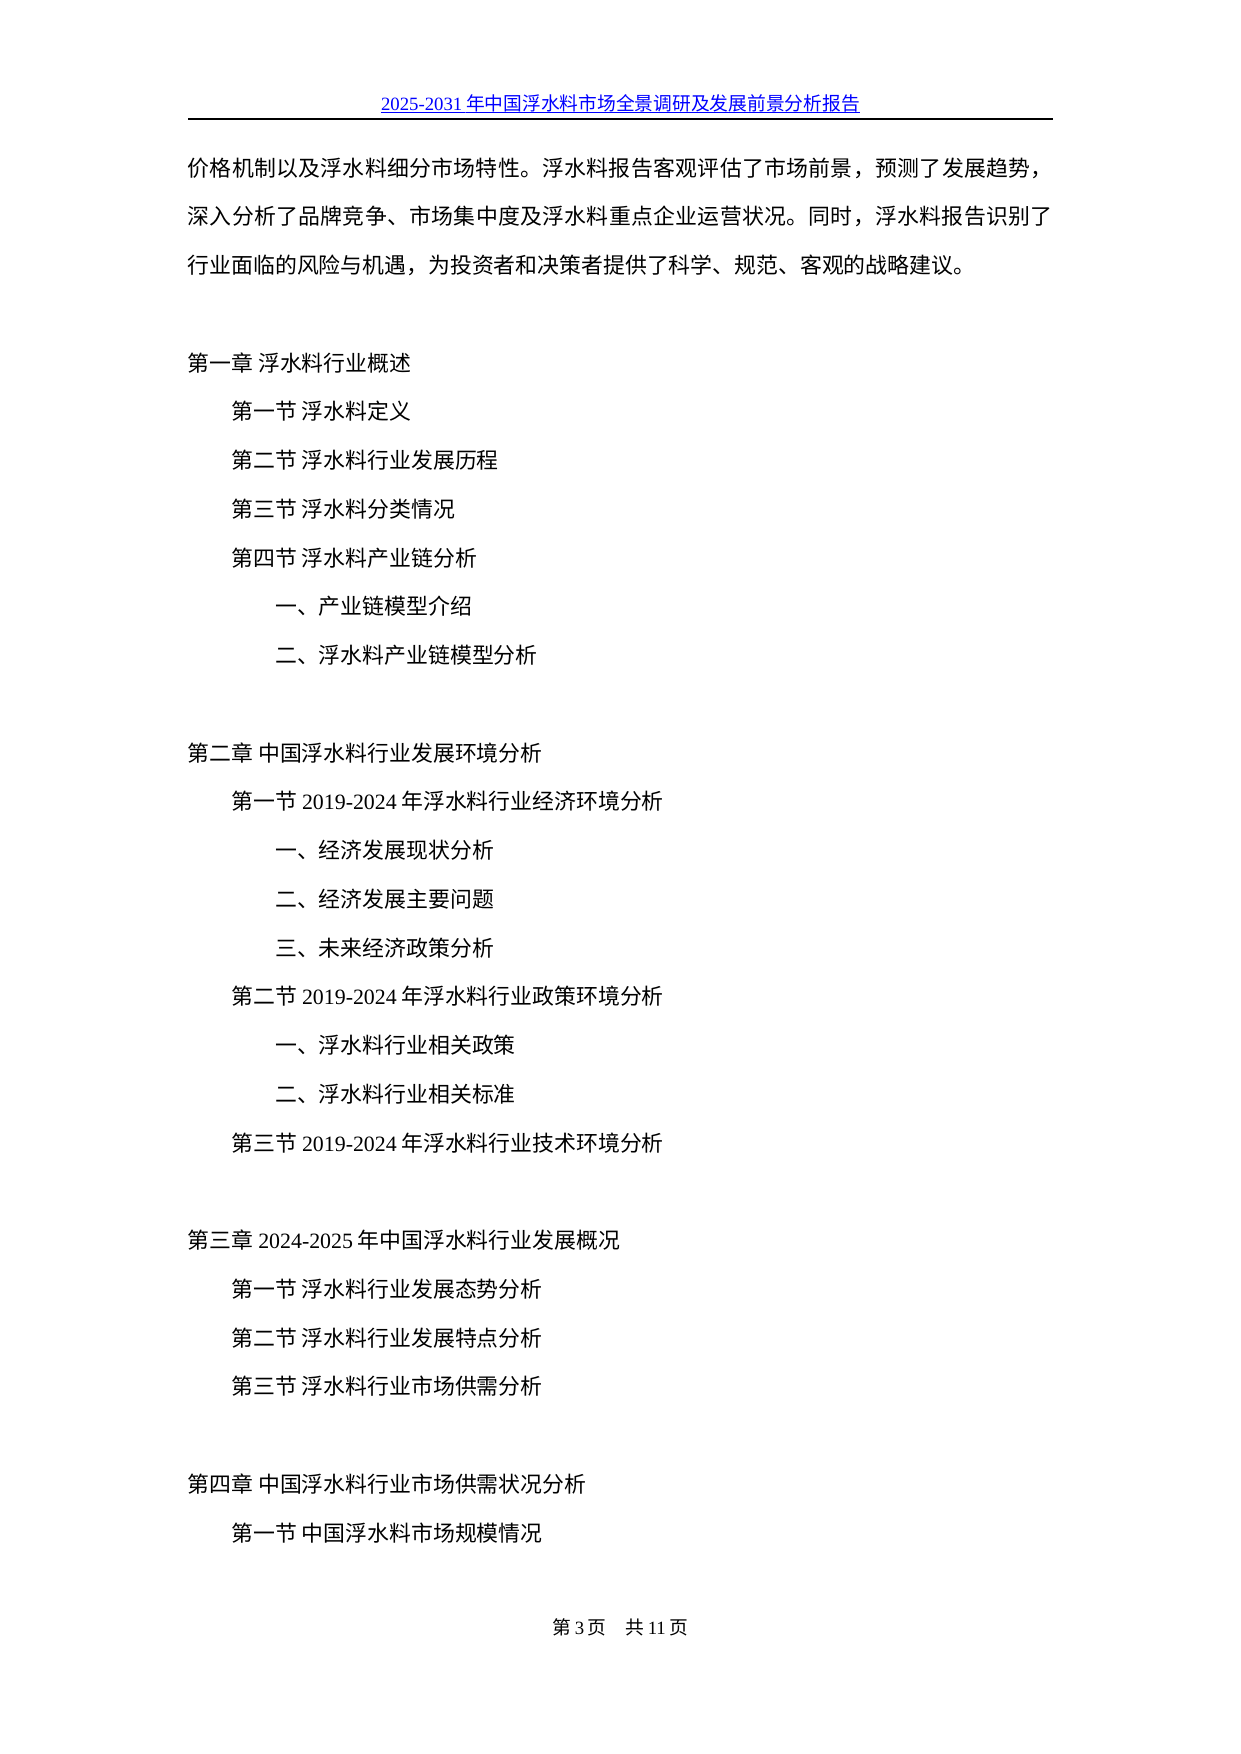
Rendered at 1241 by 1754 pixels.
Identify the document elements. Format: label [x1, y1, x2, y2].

text [187, 150, 1053, 1548]
